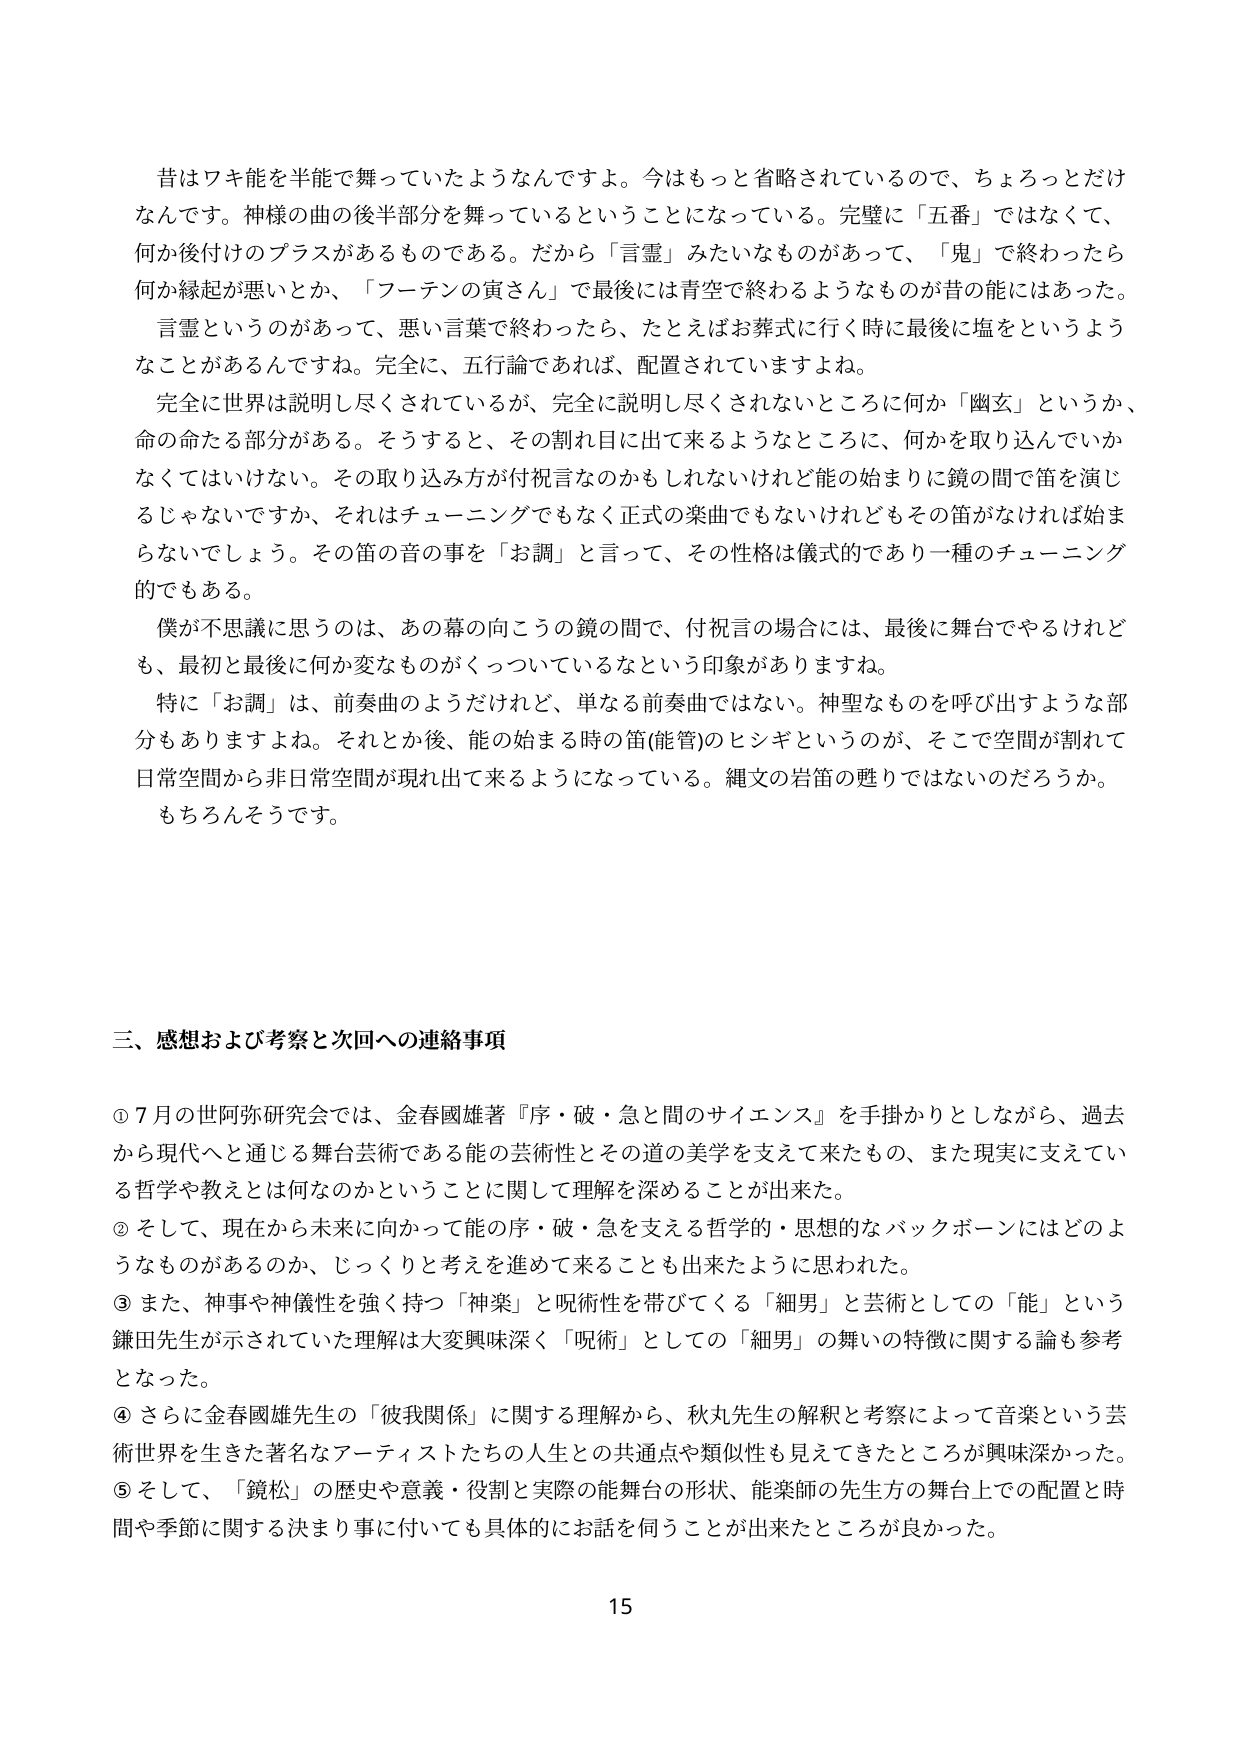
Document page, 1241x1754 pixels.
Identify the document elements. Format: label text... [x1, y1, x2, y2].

text 完全に世界は説明し尽くされているが、完全に説明し尽くされないところに何か「幽玄」というか、命の命たる部分がある。そうすると、その割れ目に出て来るようなところに、何かを取り込んでいかなくてはいけない。その取り込み方が付祝言なのかもしれないけれど能の始まりに鏡の間で笛を演じるじゃないですか、それはチューニングでもなく正式の楽曲でもないけれどもその笛がなければ始まらないでしょう。その笛の音の事を「お調」と言って、その性格は儀式的であり一種のチューニング的でもある。 [134, 383, 1128, 608]
text ③ また、神事や神儀性を強く持つ「神楽」と呪術性を帯びてくる「細男」と芸術としての「能」という鎌田先生が示されていた理解は大変興味深く「呪術」としての「細男」の舞いの特徴に関する論も参考となった。 [112, 1283, 1128, 1396]
text 昔はワキ能を半能で舞っていたようなんですよ。今はもっと省略されているので、ちょろっとだけなんです。神様の曲の後半部分を舞っているということになっている。完璧に「五番」ではなくて、何か後付けのプラスがあるものである。だから「言霊」みたいなものがあって、「鬼」で終わったら何か縁起が悪いとか、「フーテンの寅さん」で最後には青空で終わるようなものが昔の能にはあった。 [112, 158, 1128, 308]
text 僕が不思議に思うのは、あの幕の向こうの鏡の間で、付祝言の場合には、最後に舞台でやるけれども、最初と最後に何か変なものがくっついているなという印象がありますね。 [134, 608, 1128, 683]
text 三、感想および考察と次回への連絡事項 [112, 1021, 1128, 1058]
text ① 7月の世阿弥研究会では、金春國雄著『序・破・急と間のサイエンス』を手掛かりとしながら、過去から現代へと通じる舞台芸術である能の芸術性とその道の美学を支えて来たもの、また現実に支えている哲学や教えとは何なのかということに関して理解を深めることが出来た。 [112, 1096, 1128, 1208]
text 特に「お調」は、前奏曲のようだけれど、単なる前奏曲ではない。神聖なものを呼び出すような部分もありますよね。それとか後、能の始まる時の笛(能管)のヒシギというのが、そこで空間が割れて日常空間から非日常空間が現れ出て来るようになっている。縄文の岩笛の甦りではないのだろうか。 [134, 683, 1128, 796]
text ② そして、現在から未来に向かって能の序・破・急を支える哲学的・思想的なバックボーンにはどのようなものがあるのか、じっくりと考えを進めて来ることも出来たように思われた。 [112, 1208, 1128, 1283]
text ④ さらに金春國雄先生の「彼我関係」に関する理解から、秋丸先生の解釈と考察によって音楽という芸術世界を生きた著名なアーティストたちの人生との共通点や類似性も見えてきたところが興味深かった。 [112, 1396, 1128, 1471]
text もちろんそうです。 [112, 796, 1128, 833]
text ⑤そして、「鏡松」の歴史や意義・役割と実際の能舞台の形状、能楽師の先生方の舞台上での配置と時間や季節に関する決まり事に付いても具体的にお話を伺うことが出来たところが良かった。 [112, 1471, 1128, 1546]
text 言霊というのがあって、悪い言葉で終わったら、たとえばお葬式に行く時に最後に塩をというようなことがあるんですね。完全に、五行論であれば、配置されていますよね。 [134, 308, 1128, 383]
